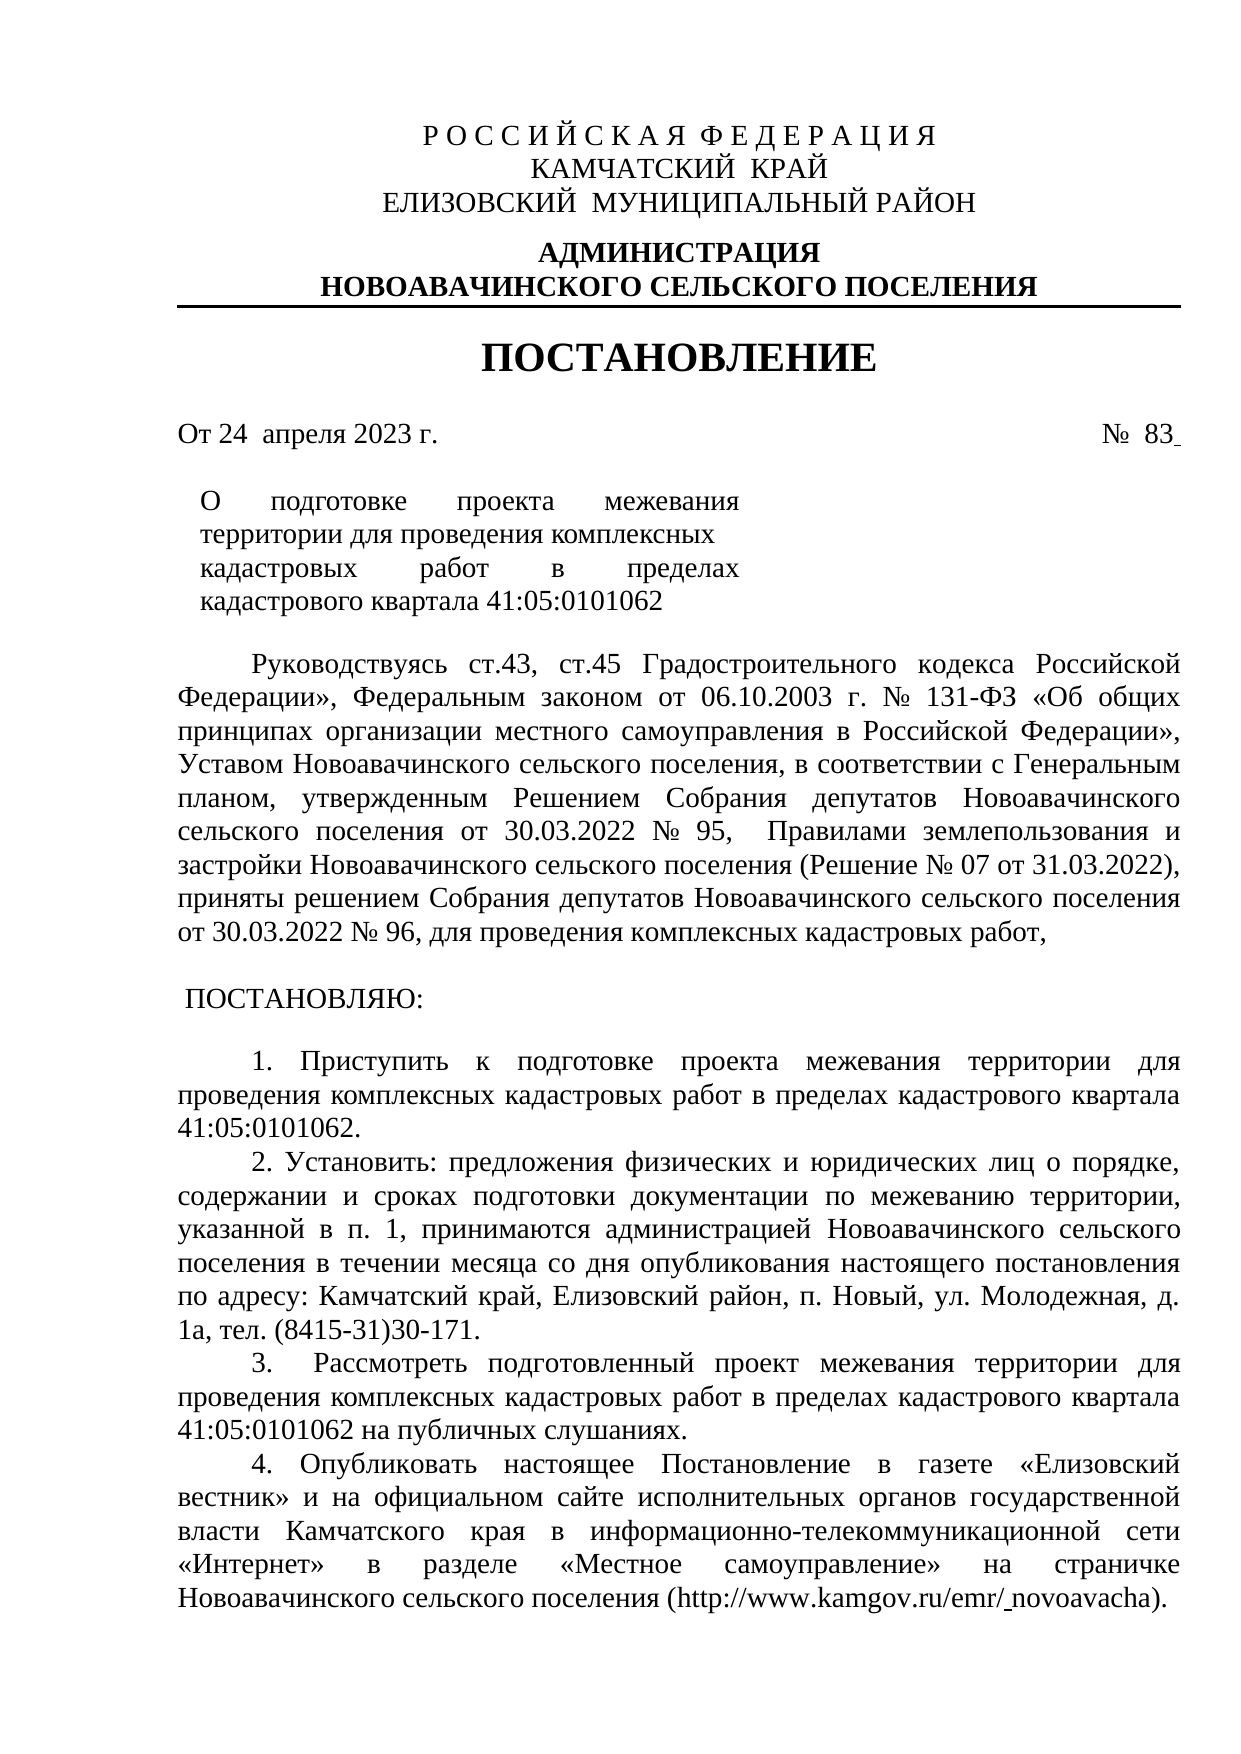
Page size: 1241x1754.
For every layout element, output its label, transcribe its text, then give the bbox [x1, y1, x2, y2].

subtitle АДМИНИСТРАЦИЯ [177, 236, 1181, 269]
text 2. Установить: предложения физических и юридических лиц о порядке, содержании и сроках подготовки документации по межеванию территории, указанной в п. 1, принимаются администрацией Новоавачинского сельского поселения в течении месяца со дня опубликования настоящего постановления по адресу: Камчатский край, Елизовский район, п. Новый, ул. Молодежная, д. 1а, тел. (8415-31)30-171. [177, 1144, 1181, 1345]
text 3. Рассмотреть подготовленный проект межевания территории для проведения комплексных кадастровых работ в пределах кадастрового квартала 41:05:0101062 на публичных слушаниях. [177, 1345, 1181, 1446]
subtitle ПОСТАНОВЛЕНИЕ [177, 333, 1181, 381]
text 1. Приступить к подготовке проекта межевания территории для проведения комплексных кадастровых работ в пределах кадастрового квартала 41:05:0101062. [177, 1043, 1181, 1144]
table_header О подготовке проекта межевания территории для проведения комплексных кадастровых работ в пределах кадастрового квартала 41:05:0101062 [189, 483, 751, 617]
text От 24 апреля 2023 г. № 83 [177, 416, 1181, 449]
text ПОСТАНОВЛЯЮ: [177, 981, 1181, 1015]
subtitle НОВОАВАЧИНСКОГО СЕЛЬСКОГО ПОСЕЛЕНИЯ [177, 269, 1181, 305]
text Руководствуясь ст.43, ст.45 Градостроительного кодекса Российской Федерации», Федеральным законом от 06.10.2003 г. № 131-ФЗ «Об общих принципах организации местного самоуправления в Российской Федерации», Уставом Новоавачинского сельского поселения, в соответствии с Генеральным планом, утвержденным Решением Собрания депутатов Новоавачинского сельского поселения от 30.03.2022 № 95, Правилами землепользования и застройки Новоавачинского сельского поселения (Решение № 07 от 31.03.2022), приняты решением Собрания депутатов Новоавачинского сельского поселения от 30.03.2022 № 96, для проведения комплексных кадастровых работ, [177, 646, 1181, 948]
text 4. Опубликовать настоящее Постановление в газете «Елизовский вестник» и на официальном сайте исполнительных органов государственной власти Камчатского края в информационно-телекоммуникационной сети «Интернет» в разделе «Местное самоуправление» на страничке Новоавачинского сельского поселения (http://www.kamgov.ru/emr/ novoavacha). [177, 1446, 1181, 1614]
subtitle КАМЧАТСКИЙ КРАЙ [177, 152, 1181, 185]
subtitle ЕЛИЗОВСКИЙ МУНИЦИПАЛЬНЫЙ РАЙОН [177, 185, 1181, 219]
title Р О С С И Й С К А Я Ф Е Д Е Р А Ц И Я [177, 118, 1181, 152]
